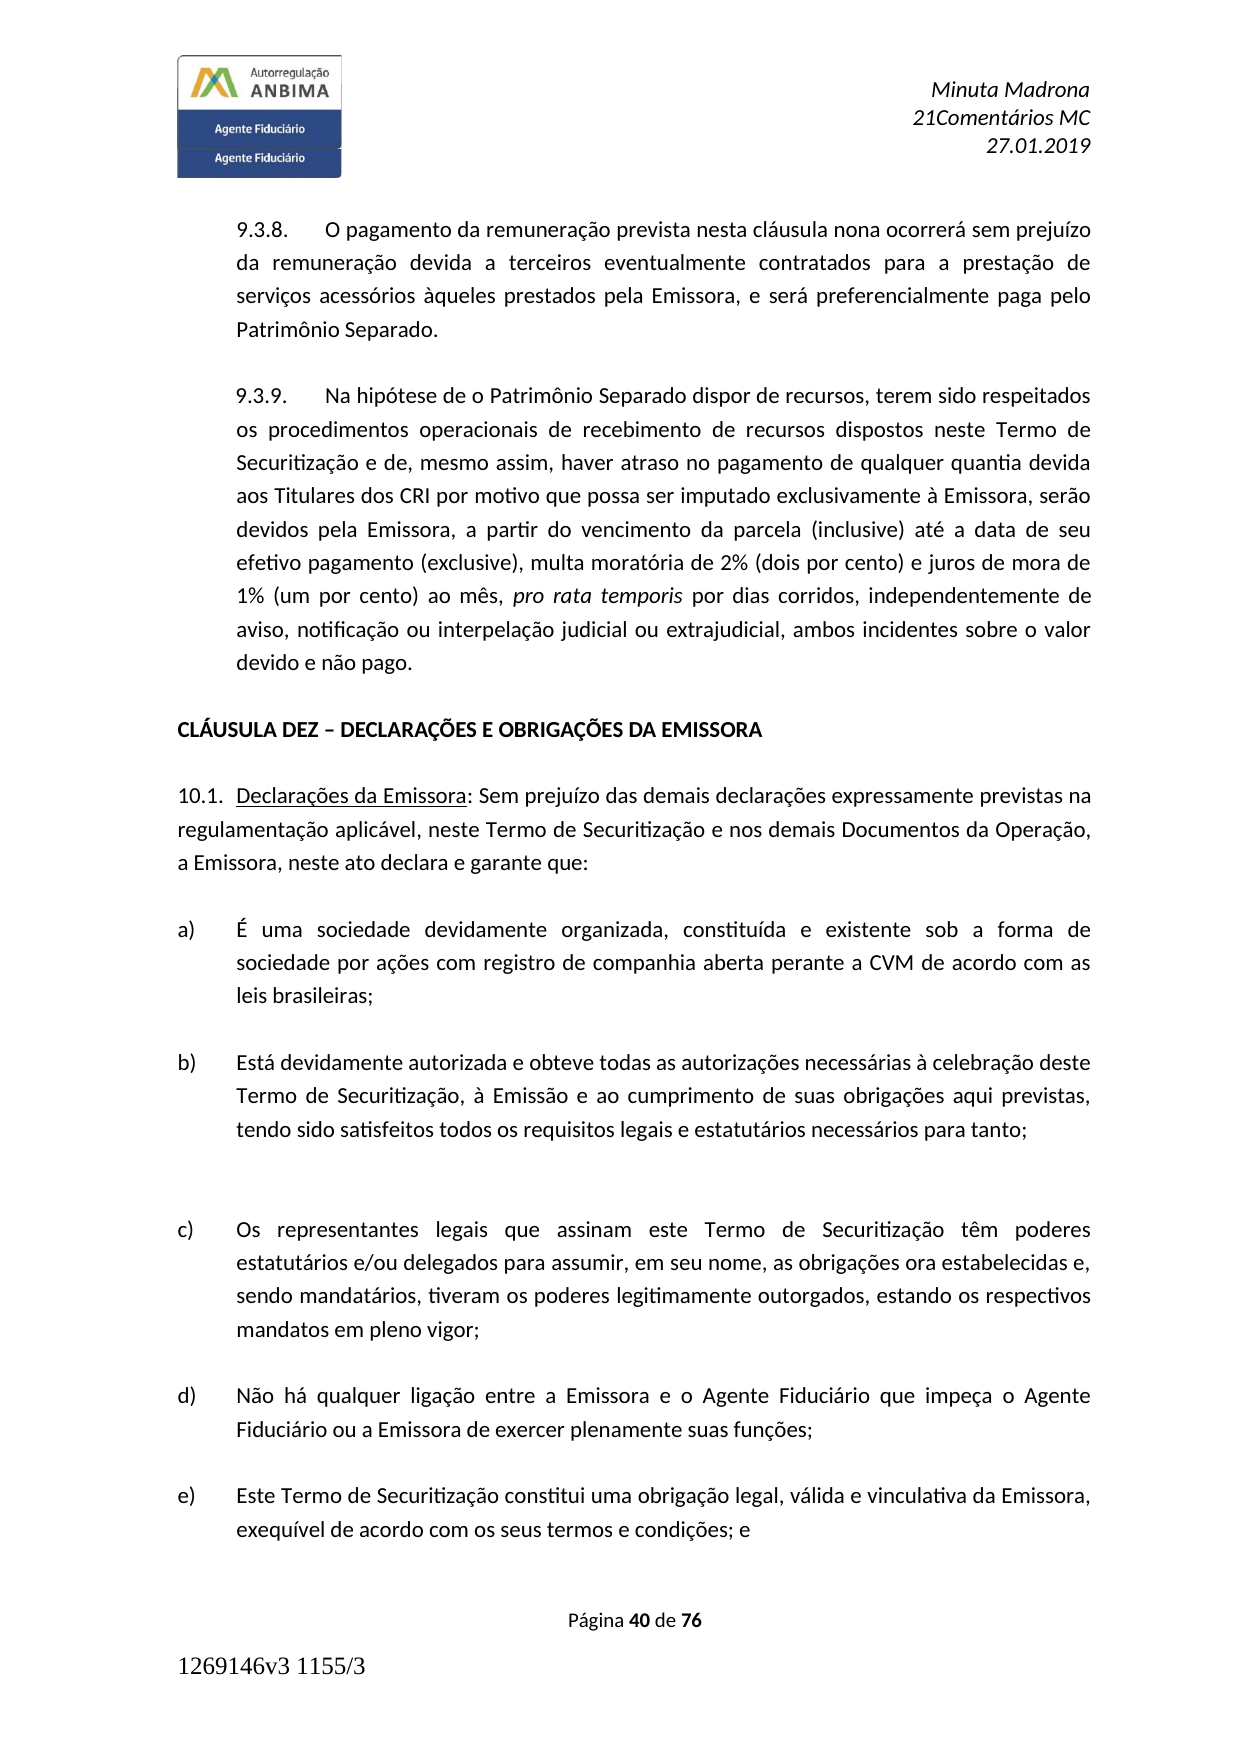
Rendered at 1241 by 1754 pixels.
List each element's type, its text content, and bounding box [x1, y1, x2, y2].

list Os representantes legais que assinam este Termo de Securitização têm poderes estatutários e/ou delegados para assumir, em seu nome, as obrigações ora estabelecidas e, sendo mandatários, tiveram os poderes legitimamente outorgados, estando os respectivos mandatos em pleno vigor; [177, 1211, 1093, 1344]
list O pagamento da remuneração prevista nesta cláusula nona ocorrerá sem prejuízo da remuneração devida a terceiros eventualmente contratados para a prestação de serviços acessórios àqueles prestados pela Emissora, e será preferencialmente paga pelo Patrimônio Separado. [236, 211, 1092, 344]
list Declarações da Emissora: Sem prejuízo das demais declarações expressamente previstas na regulamentação aplicável, neste Termo de Securitização e nos demais Documentos da Operação, a Emissora, neste ato declara e garante que: [177, 777, 1093, 877]
subtitle CLÁUSULA DEZ – DECLARAÇÕES E OBRIGAÇÕES DA EMISSORA [177, 711, 1092, 744]
picture [177, 55, 342, 178]
list É uma sociedade devidamente organizada, constituída e existente sob a forma de sociedade por ações com registro de companhia aberta perante a CVM de acordo com as leis brasileiras; [177, 911, 1093, 1011]
list Não há qualquer ligação entre a Emissora e o Agente Fiduciário que impeça o Agente Fiduciário ou a Emissora de exercer plenamente suas funções; [177, 1377, 1093, 1444]
list Na hipótese de o Patrimônio Separado dispor de recursos, terem sido respeitados os procedimentos operacionais de recebimento de recursos dispostos neste Termo de Securitização e de, mesmo assim, haver atraso no pagamento de qualquer quantia devida aos Titulares dos CRI por motivo que possa ser imputado exclusivamente à Emissora, serão devidos pela Emissora, a partir do vencimento da parcela (inclusive) até a data de seu efetivo pagamento (exclusive), multa moratória de 2% (dois por cento) e juros de mora de 1% (um por cento) ao mês, pro rata temporis por dias corridos, independentemente de aviso, notificação ou interpelação judicial ou extrajudicial, ambos incidentes sobre o valor devido e não pago. [235, 377, 1093, 677]
list Este Termo de Securitização constitui uma obrigação legal, válida e vinculativa da Emissora, exequível de acordo com os seus termos e condições; e [177, 1477, 1093, 1544]
list Está devidamente autorizada e obteve todas as autorizações necessárias à celebração deste Termo de Securitização, à Emissão e ao cumprimento de suas obrigações aqui previstas, tendo sido satisfeitos todos os requisitos legais e estatutários necessários para tanto; [177, 1044, 1093, 1144]
